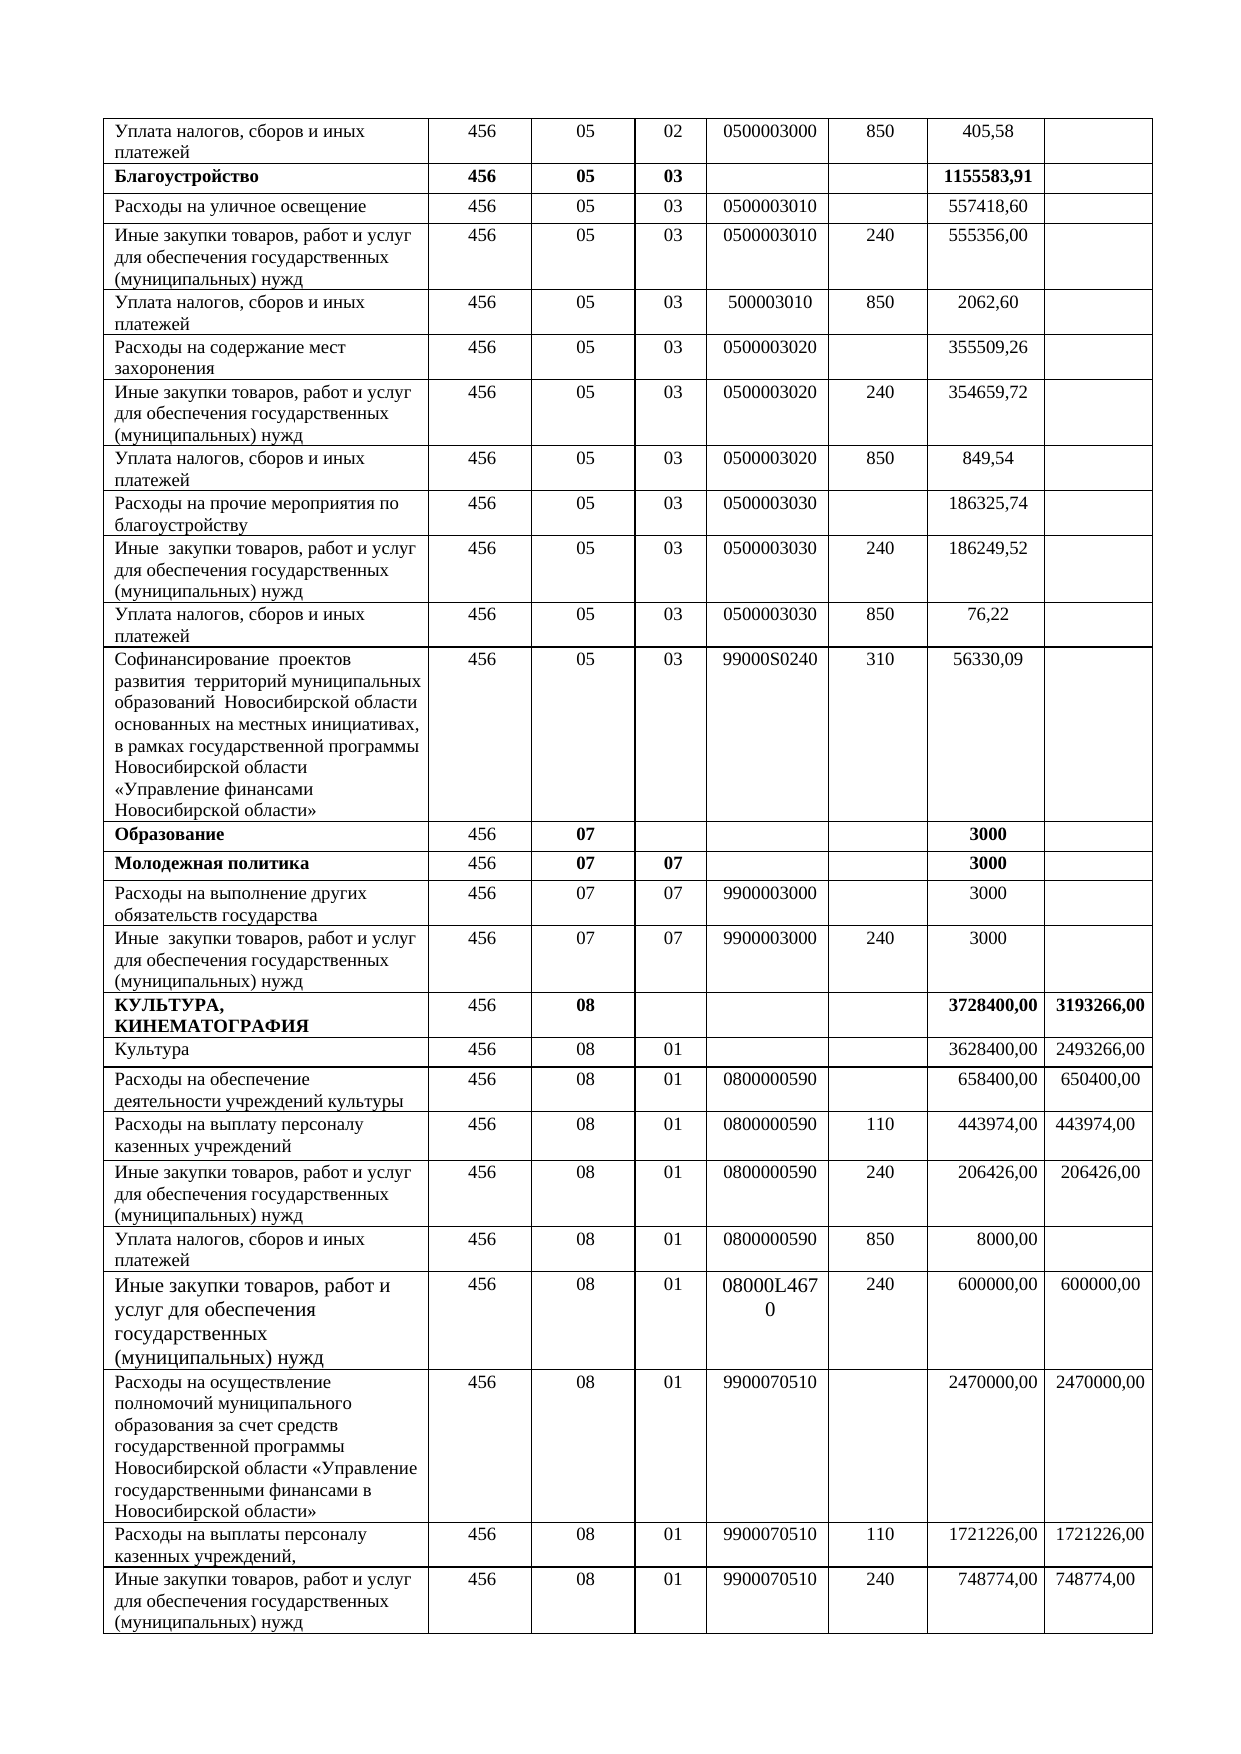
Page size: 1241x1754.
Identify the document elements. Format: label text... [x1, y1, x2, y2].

table_cell 02 [636, 119, 706, 163]
table_cell [707, 822, 828, 851]
table_cell 240 [829, 1568, 927, 1633]
table_cell 08 [532, 993, 634, 1037]
table_cell 03 [636, 164, 706, 193]
table_cell 456 [429, 1112, 531, 1159]
table_cell 240 [829, 1272, 927, 1369]
table_cell 186249,52 [928, 536, 1044, 602]
table_cell 0500003030 [707, 603, 828, 646]
table_cell [1045, 648, 1152, 821]
table_cell 03 [636, 491, 706, 535]
table_cell 2493266,00 [1045, 1038, 1152, 1066]
table_cell 849,54 [928, 446, 1044, 490]
table_cell 01 [636, 1112, 706, 1159]
table_cell 3728400,00 [928, 993, 1044, 1037]
table_cell Уплата налогов, сборов и иных платежей [104, 119, 428, 163]
table_cell 05 [532, 224, 634, 289]
table_cell 07 [636, 881, 706, 925]
table_cell 03 [636, 224, 706, 289]
table_cell 0500003030 [707, 491, 828, 535]
table_cell Образование [104, 822, 428, 851]
table_cell Расходы на выплату персоналу казенных учреждений [104, 1112, 428, 1159]
table_cell 0500003020 [707, 380, 828, 445]
table_cell 600000,00 [1045, 1272, 1152, 1369]
table_cell 01 [636, 1068, 706, 1111]
table_cell [829, 881, 927, 925]
table_cell [707, 164, 828, 193]
table_cell [1045, 603, 1152, 646]
table_cell 405,58 [928, 119, 1044, 163]
table_cell 456 [429, 822, 531, 851]
table_cell 456 [429, 1068, 531, 1111]
table_cell 0500003010 [707, 194, 828, 223]
table_cell Расходы на прочие мероприятия по благоустройству [104, 491, 428, 535]
table_cell 0500003000 [707, 119, 828, 163]
table_cell 05 [532, 491, 634, 535]
table_cell 456 [429, 1227, 531, 1271]
table_cell 0800000590 [707, 1112, 828, 1159]
table_cell 456 [429, 1370, 531, 1522]
table_cell 0800000590 [707, 1068, 828, 1111]
table_cell 600000,00 [928, 1272, 1044, 1369]
table_cell 658400,00 [928, 1068, 1044, 1111]
table_cell [829, 993, 927, 1037]
table_cell Софинансирование проектов развития территорий муниципальных образований Новосибирской области основанных на местных инициативах, в рамках государственной программы Новосибирской области «Управление финансами Новосибирской области» [104, 648, 428, 821]
table_cell 456 [429, 852, 531, 880]
table_cell 240 [829, 536, 927, 602]
table_cell 456 [429, 491, 531, 535]
table_cell 456 [429, 648, 531, 821]
table_cell [829, 491, 927, 535]
table_cell 3628400,00 [928, 1038, 1044, 1066]
table_cell 110 [829, 1112, 927, 1159]
table_cell [1045, 335, 1152, 379]
table_cell 08 [532, 1523, 634, 1566]
table_cell 456 [429, 380, 531, 445]
table_cell 456 [429, 926, 531, 992]
table_cell 456 [429, 119, 531, 163]
table_cell 07 [532, 822, 634, 851]
table_cell 05 [532, 446, 634, 490]
table_cell 01 [636, 1523, 706, 1566]
table_cell Расходы на обеспечение деятельности учреждений культуры [104, 1068, 428, 1111]
table_cell 01 [636, 1161, 706, 1226]
table_cell 240 [829, 1161, 927, 1226]
table_cell 05 [532, 119, 634, 163]
table_cell Культура [104, 1038, 428, 1066]
table_cell Иные закупки товаров, работ и услуг для обеспечения государственных (муниципальных) нужд [104, 536, 428, 602]
table_cell 456 [429, 446, 531, 490]
table_cell 9900070510 [707, 1370, 828, 1522]
table_cell [1045, 881, 1152, 925]
table_cell 03 [636, 536, 706, 602]
table_cell 9900003000 [707, 881, 828, 925]
table_cell [829, 1370, 927, 1522]
table_cell 01 [636, 1272, 706, 1369]
table_cell 76,22 [928, 603, 1044, 646]
table_cell Благоустройство [104, 164, 428, 193]
table_cell [829, 852, 927, 880]
table_cell 3000 [928, 852, 1044, 880]
table_cell 2470000,00 [1045, 1370, 1152, 1522]
table_cell 1721226,00 [1045, 1523, 1152, 1566]
table_cell Молодежная политика [104, 852, 428, 880]
table_cell 2470000,00 [928, 1370, 1044, 1522]
table_cell [1045, 491, 1152, 535]
table_cell [829, 1068, 927, 1111]
table_cell 07 [532, 881, 634, 925]
table_cell [1045, 290, 1152, 334]
table_cell 01 [636, 1227, 706, 1271]
table_cell 240 [829, 380, 927, 445]
table_cell 03 [636, 603, 706, 646]
table_cell 07 [636, 852, 706, 880]
table_cell Расходы на осуществление полномочий муниципального образования за счет средств государственной программы Новосибирской области «Управление государственными финансами в Новосибирской области» [104, 1370, 428, 1522]
table_cell [829, 1038, 927, 1066]
table_cell 3000 [928, 926, 1044, 992]
table_cell Уплата налогов, сборов и иных платежей [104, 290, 428, 334]
table_cell Расходы на содержание мест захоронения [104, 335, 428, 379]
table_cell 240 [829, 926, 927, 992]
table_cell 0500003030 [707, 536, 828, 602]
table_cell 8000,00 [928, 1227, 1044, 1271]
table_cell 05 [532, 536, 634, 602]
table_cell 354659,72 [928, 380, 1044, 445]
table_cell 456 [429, 224, 531, 289]
table_cell [829, 822, 927, 851]
table_cell [829, 194, 927, 223]
table_cell 07 [532, 852, 634, 880]
table_cell 56330,09 [928, 648, 1044, 821]
table_cell 456 [429, 194, 531, 223]
table_cell 0500003010 [707, 224, 828, 289]
table_cell 05 [532, 380, 634, 445]
table_cell [1045, 194, 1152, 223]
table_cell Иные закупки товаров, работ и услуг для обеспечения государственных (муниципальных) нужд [104, 1272, 428, 1369]
table_cell 03 [636, 648, 706, 821]
table_cell [1045, 224, 1152, 289]
table_cell 456 [429, 1038, 531, 1066]
table_cell 456 [429, 290, 531, 334]
table_cell [636, 993, 706, 1037]
table_cell КУЛЬТУРА, КИНЕМАТОГРАФИЯ [104, 993, 428, 1037]
table_cell Иные закупки товаров, работ и услуг для обеспечения государственных (муниципальных) нужд [104, 380, 428, 445]
table_cell [1045, 536, 1152, 602]
table_cell Уплата налогов, сборов и иных платежей [104, 603, 428, 646]
table_cell 206426,00 [1045, 1161, 1152, 1226]
table_cell 456 [429, 335, 531, 379]
table_cell Расходы на уличное освещение [104, 194, 428, 223]
table_cell 05 [532, 603, 634, 646]
table_cell [707, 993, 828, 1037]
table_cell 01 [636, 1370, 706, 1522]
table_cell 850 [829, 119, 927, 163]
table_cell 08 [532, 1370, 634, 1522]
table_cell [1045, 380, 1152, 445]
table_cell 456 [429, 993, 531, 1037]
table_cell 08 [532, 1038, 634, 1066]
table_cell 9900003000 [707, 926, 828, 992]
table_cell 03 [636, 380, 706, 445]
table_cell 07 [532, 926, 634, 992]
table_cell Расходы на выплаты персоналу казенных учреждений, [104, 1523, 428, 1566]
table_cell 456 [429, 1523, 531, 1566]
table_cell [707, 1038, 828, 1066]
table_cell 08 [532, 1227, 634, 1271]
table_cell 456 [429, 603, 531, 646]
table_cell 08 [532, 1272, 634, 1369]
table_cell 0800000590 [707, 1227, 828, 1271]
table_cell 456 [429, 1272, 531, 1369]
table_cell [1045, 852, 1152, 880]
table_cell [829, 335, 927, 379]
table_cell 110 [829, 1523, 927, 1566]
table_cell 500003010 [707, 290, 828, 334]
table_cell 05 [532, 648, 634, 821]
table_cell 9900070510 [707, 1568, 828, 1633]
table_cell 08 [532, 1161, 634, 1226]
table_cell 99000S0240 [707, 648, 828, 821]
table_cell 650400,00 [1045, 1068, 1152, 1111]
table_cell [1045, 119, 1152, 163]
table_cell Расходы на выполнение других обязательств государства [104, 881, 428, 925]
table_cell Уплата налогов, сборов и иных платежей [104, 1227, 428, 1271]
table_cell [1045, 164, 1152, 193]
table_cell 03 [636, 446, 706, 490]
table_cell 850 [829, 290, 927, 334]
table_cell 555356,00 [928, 224, 1044, 289]
table_cell 08 [532, 1068, 634, 1111]
table_cell 03 [636, 194, 706, 223]
table_cell 456 [429, 164, 531, 193]
table_cell Иные закупки товаров, работ и услуг для обеспечения государственных (муниципальных) нужд [104, 926, 428, 992]
table_cell 3193266,00 [1045, 993, 1152, 1037]
table_cell 2062,60 [928, 290, 1044, 334]
table_cell 03 [636, 290, 706, 334]
table_cell 206426,00 [928, 1161, 1044, 1226]
table_cell 05 [532, 290, 634, 334]
table_cell 456 [429, 536, 531, 602]
table_cell 03 [636, 335, 706, 379]
table_cell 850 [829, 1227, 927, 1271]
table_cell 355509,26 [928, 335, 1044, 379]
table_cell [1045, 926, 1152, 992]
table_cell 456 [429, 1161, 531, 1226]
table_cell 1721226,00 [928, 1523, 1044, 1566]
table_cell Иные закупки товаров, работ и услуг для обеспечения государственных (муниципальных) нужд [104, 1161, 428, 1226]
table_cell 05 [532, 194, 634, 223]
table_cell [1045, 446, 1152, 490]
table_cell 05 [532, 335, 634, 379]
table_cell 456 [429, 1568, 531, 1633]
table_cell 3000 [928, 881, 1044, 925]
table_cell 443974,00 [928, 1112, 1044, 1159]
table_cell 0500003020 [707, 446, 828, 490]
table_cell 3000 [928, 822, 1044, 851]
table_cell 557418,60 [928, 194, 1044, 223]
table_cell 01 [636, 1568, 706, 1633]
table_cell 850 [829, 446, 927, 490]
table_cell 07 [636, 926, 706, 992]
table_cell 748774,00 [1045, 1568, 1152, 1633]
table_cell 1155583,91 [928, 164, 1044, 193]
table_cell [636, 822, 706, 851]
table_cell 0800000590 [707, 1161, 828, 1226]
table_cell [829, 164, 927, 193]
table_cell 240 [829, 224, 927, 289]
table_cell [1045, 1227, 1152, 1271]
table_cell [1045, 822, 1152, 851]
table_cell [104, 224, 428, 289]
table_cell 9900070510 [707, 1523, 828, 1566]
table_cell 08000L4670 [707, 1272, 828, 1369]
table_cell 08 [532, 1112, 634, 1159]
table_cell 443974,00 [1045, 1112, 1152, 1159]
table_cell 186325,74 [928, 491, 1044, 535]
table_cell 748774,00 [928, 1568, 1044, 1633]
table_cell 01 [636, 1038, 706, 1066]
table_cell [707, 852, 828, 880]
table_cell 850 [829, 603, 927, 646]
table_cell Иные закупки товаров, работ и услуг для обеспечения государственных (муниципальных) нужд [104, 1568, 428, 1633]
table_cell 456 [429, 881, 531, 925]
table_cell 0500003020 [707, 335, 828, 379]
table_cell Уплата налогов, сборов и иных платежей [104, 446, 428, 490]
table_cell 05 [532, 164, 634, 193]
table_cell 310 [829, 648, 927, 821]
table_cell 08 [532, 1568, 634, 1633]
